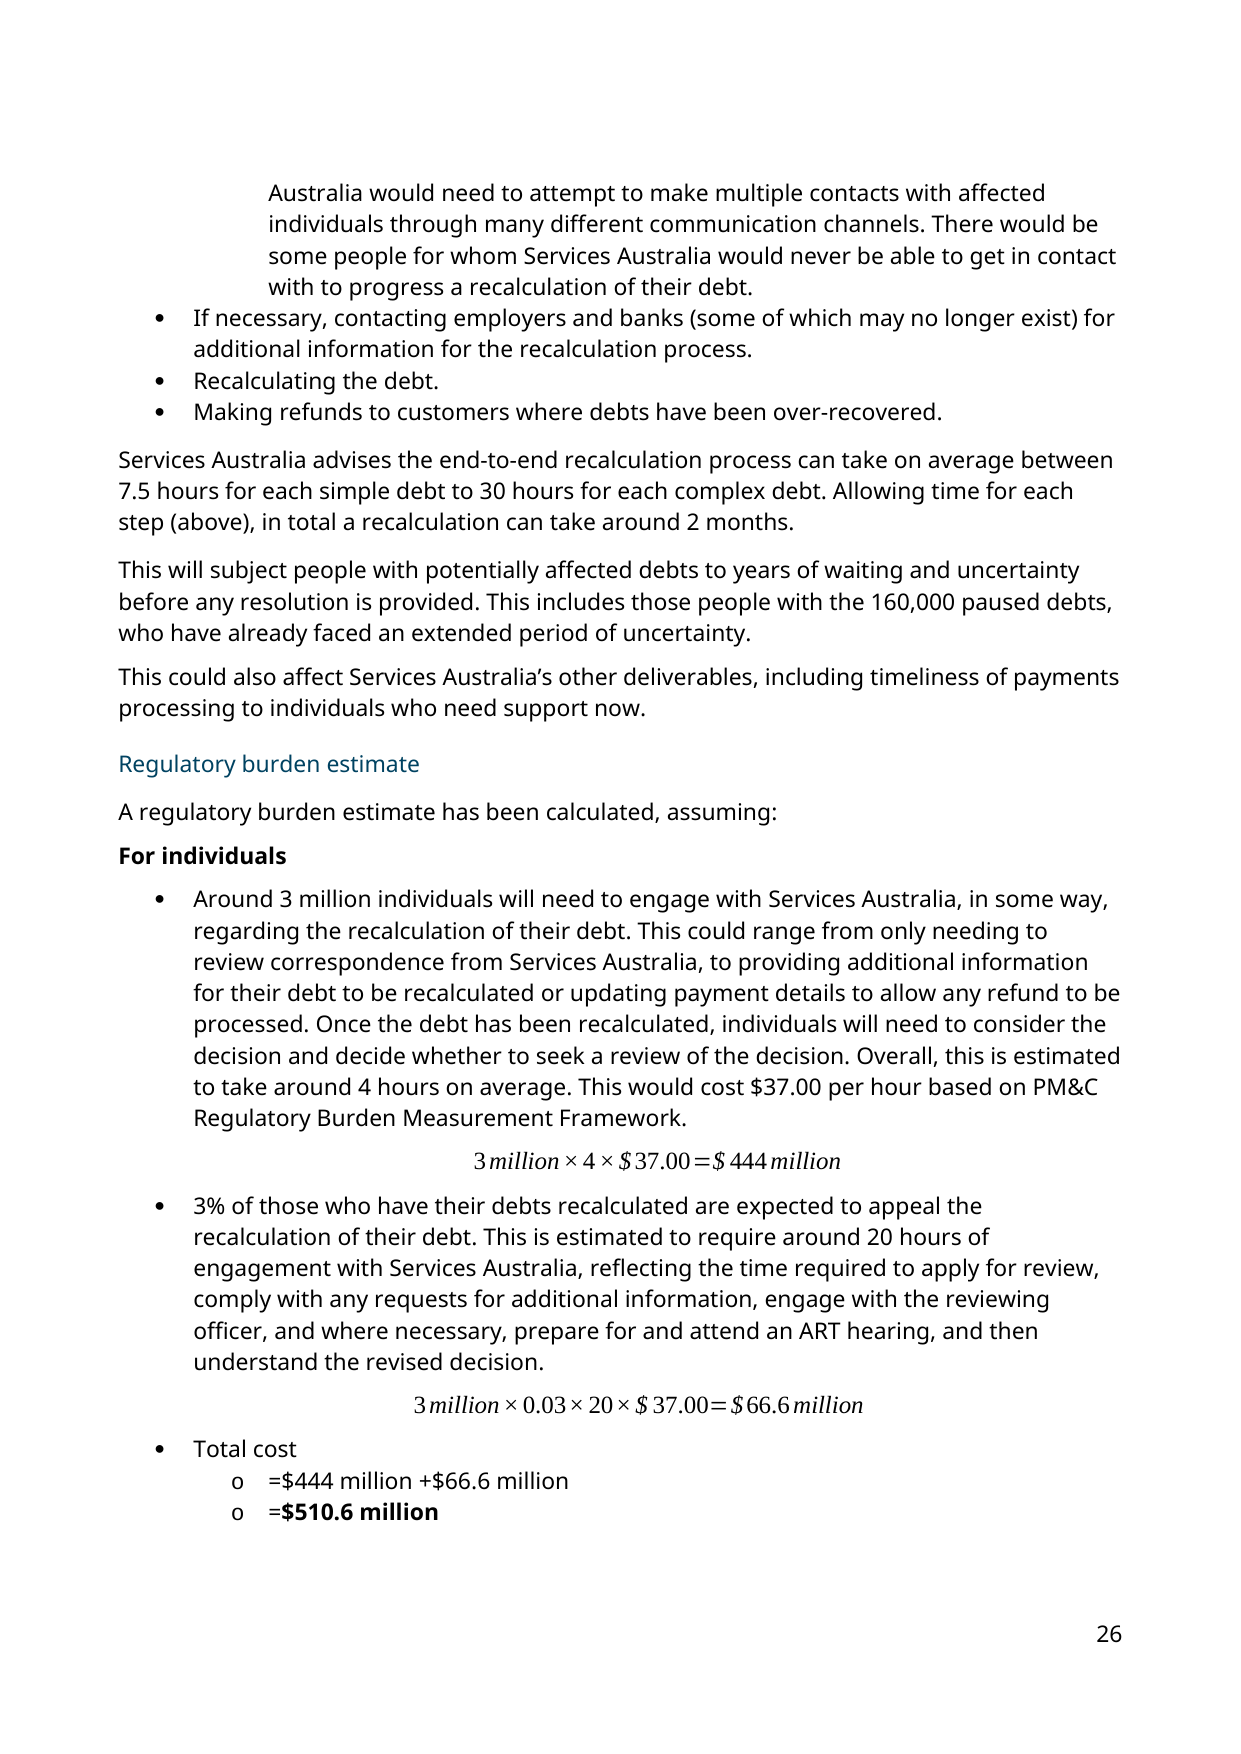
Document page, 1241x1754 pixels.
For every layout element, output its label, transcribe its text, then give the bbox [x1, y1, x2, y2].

subtitle Regulatory burden estimate [118, 748, 1122, 779]
list =$510.6 million [231, 1496, 1122, 1527]
list 3% of those who have their debts recalculated are expected to appeal the recalculation of their debt. This is estimated to require around 20 hours of engagement with Services Australia, reflecting the time required to apply for review, comply with any requests for additional information, engage with the reviewing officer, and where necessary, prepare for and attend an ART hearing, and then understand the revised decision. [156, 1190, 1122, 1377]
list Total cost [156, 1433, 1122, 1465]
list Recalculating the debt. [156, 365, 1122, 396]
list If necessary, contacting employers and banks (some of which may no longer exist) for additional information for the recalculation process. [156, 302, 1122, 365]
text A regulatory burden estimate has been calculated, assuming: [118, 796, 1122, 827]
list Around 3 million individuals will need to engage with Services Australia, in some way, regarding the recalculation of their debt. This could range from only needing to review correspondence from Services Australia, to providing additional information for their debt to be recalculated or updating payment details to allow any refund to be processed. Once the debt has been recalculated, individuals will need to consider the decision and decide whether to seek a review of the decision. Overall, this is estimated to take around 4 hours on average. This would cost $37.00 per hour based on PM&C Regulatory Burden Measurement Framework. [156, 883, 1122, 1133]
list =$444 million +$66.6 million [231, 1465, 1122, 1496]
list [231, 177, 1122, 302]
text For individuals [118, 840, 1122, 871]
text Services Australia advises the end-to-end recalculation process can take on average between 7.5 hours for each simple debt to 30 hours for each complex debt. Allowing time for each step (above), in total a recalculation can take around 2 months. [118, 444, 1122, 538]
list Making refunds to customers where debts have been over-recovered. [156, 396, 1122, 427]
text This could also affect Services Australia’s other deliverables, including timeliness of payments processing to individuals who need support now. [118, 661, 1122, 723]
text This will subject people with potentially affected debts to years of waiting and uncertainty before any resolution is provided. This includes those people with the 160,000 paused debts, who have already faced an extended period of uncertainty. [118, 554, 1122, 648]
